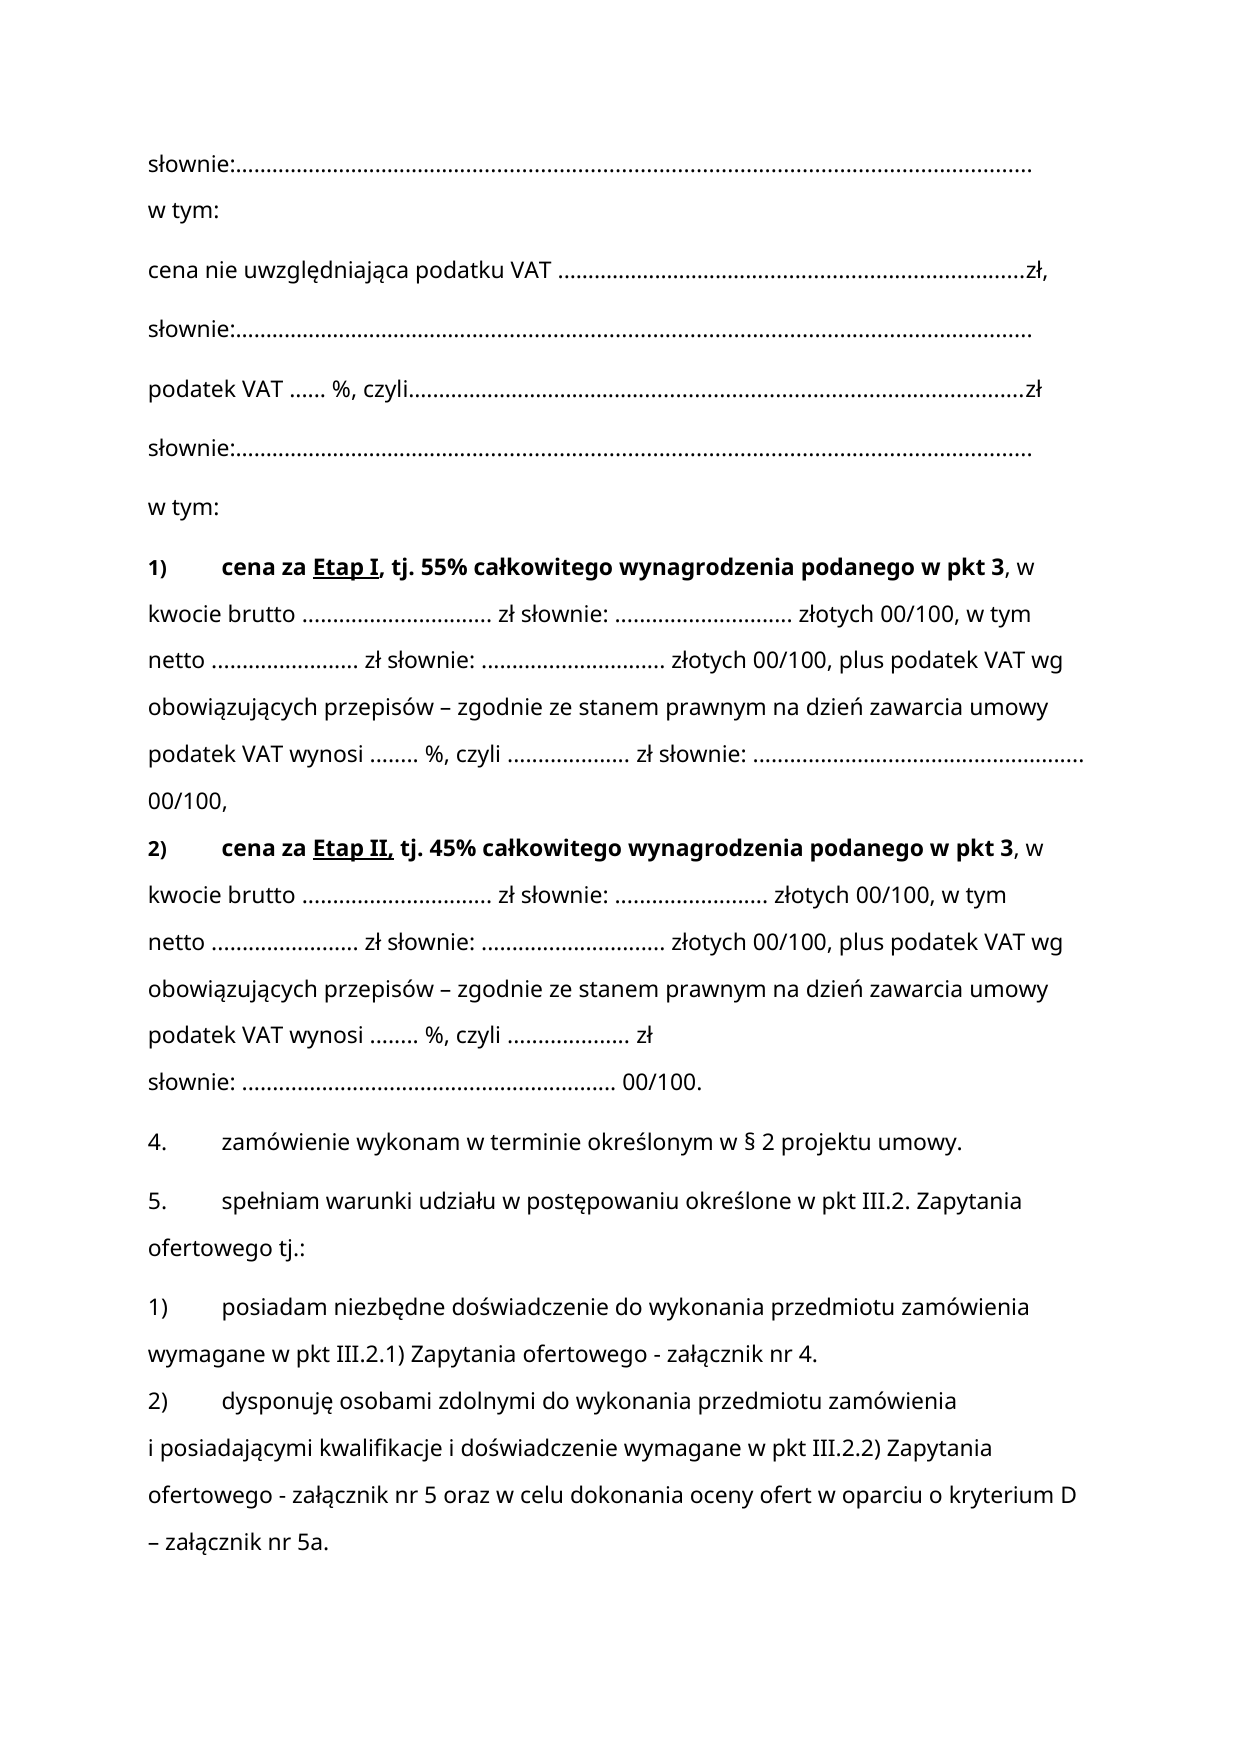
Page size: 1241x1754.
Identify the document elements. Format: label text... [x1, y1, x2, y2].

text cena nie uwzględniająca podatku VAT zł, [148, 254, 1093, 285]
list spełniam warunki udziału w postępowaniu określone w pkt III.2. Zapytania ofertowego tj.: [148, 1185, 1093, 1263]
text w tym: [148, 491, 1093, 523]
list posiadam niezbędne doświadczenie do wykonania przedmiotu zamówienia wymagane w pkt III.2.1) Zapytania ofertowego - załącznik nr 4. [148, 1291, 1093, 1369]
list dysponuję osobami zdolnymi do wykonania przedmiotu zamówienia i posiadającymi kwalifikacje i doświadczenie wymagane w pkt III.2.2) Zapytania ofertowego - załącznik nr 5 oraz w celu dokonania oceny ofert w oparciu o kryterium D – załącznik nr 5a. [148, 1385, 1093, 1557]
text słownie: [148, 148, 1093, 179]
text w tym: [148, 194, 1093, 226]
list zamówienie wykonam w terminie określonym w § 2 projektu umowy. [148, 1126, 1093, 1157]
text słownie: [148, 432, 1093, 463]
list cena za Etap I, tj. 55% całkowitego wynagrodzenia podanego w pkt 3, w kwocie brutto ............................... zł słownie: ............................. złotych 00/100, w tym netto ........................ zł słownie: .............................. złotych 00/100, plus podatek VAT wg obowiązujących przepisów – zgodnie ze stanem prawnym na dzień zawarcia umowy podatek VAT wynosi ........ %, czyli .................... zł słownie: ...................................................... 00/100, [148, 551, 1093, 816]
text podatek VAT ...... %, czyli zł [148, 373, 1093, 404]
list cena za Etap II, tj. 45% całkowitego wynagrodzenia podanego w pkt 3, w kwocie brutto ............................... zł słownie: ......................... złotych 00/100, w tym netto ........................ zł słownie: .............................. złotych 00/100, plus podatek VAT wg obowiązujących przepisów – zgodnie ze stanem prawnym na dzień zawarcia umowy podatek VAT wynosi ........ %, czyli .................... zł słownie: ............................................................. 00/100. [148, 832, 1093, 1098]
text słownie: [148, 313, 1093, 344]
